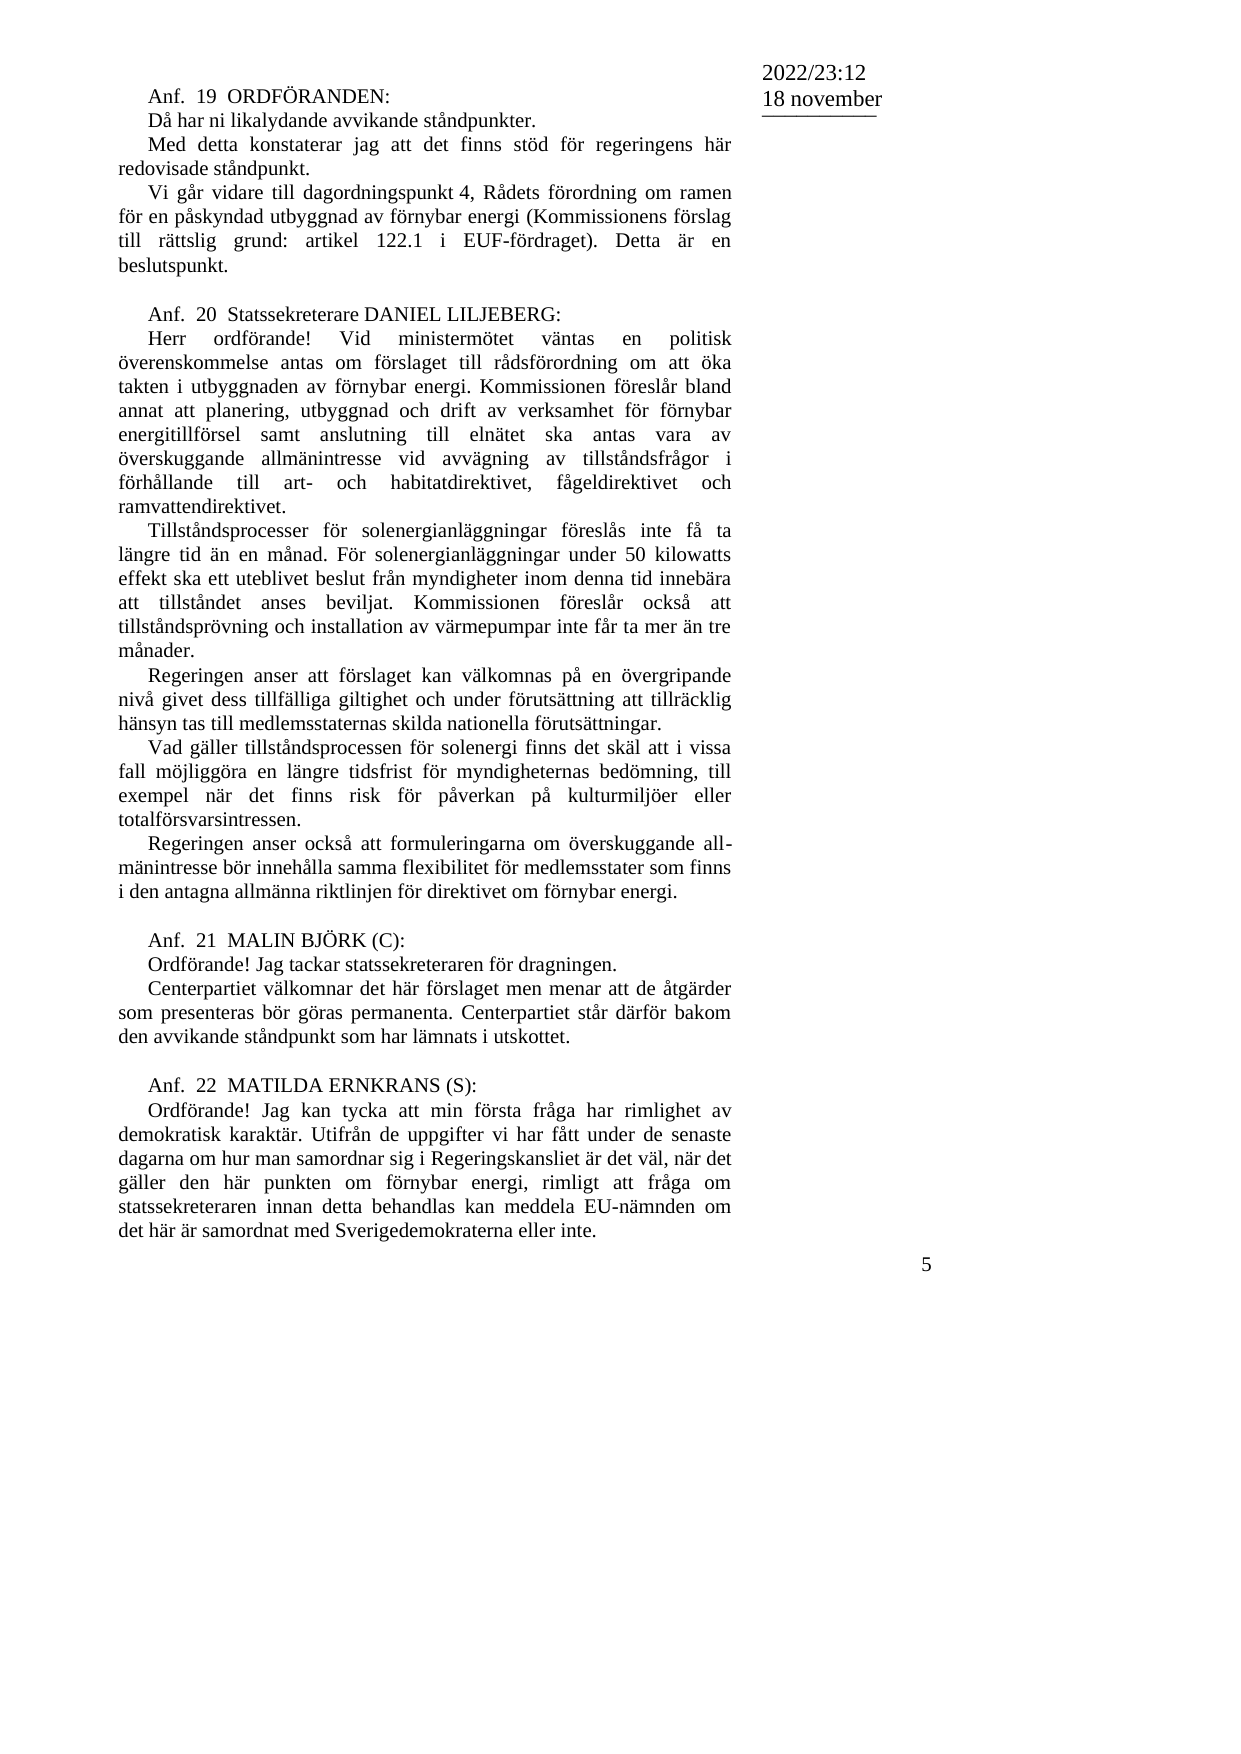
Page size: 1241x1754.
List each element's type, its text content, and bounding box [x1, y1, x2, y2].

text Centerpartiet välkomnar det här förslaget men menar att de åtgärder som presenteras bör göras permanenta. Centerpartiet står därför bakom den avvikande ståndpunkt som har lämnats i utskottet. [118, 976, 732, 1048]
text Ordförande! Jag tackar statssekreteraren för dragningen. [118, 952, 732, 976]
text Vi går vidare till dagordningspunkt 4, Rådets förordning om ramen för en påskyndad utbyggnad av förnybar energi (Kommissionens förslag till rättslig grund: artikel 122.1 i EUF-fördraget). Detta är en beslutspunkt. [118, 180, 732, 277]
subtitle Anf. 19 ORDFÖRANDEN: [148, 84, 732, 108]
text Ordförande! Jag kan tycka att min första fråga har rimlighet av demokratisk karaktär. Utifrån de uppgifter vi har fått under de senaste dagarna om hur man samordnar sig i Regeringskansliet är det väl, när det gäller den här punkten om förnybar energi, rimligt att fråga om statssekreteraren innan detta behandlas kan meddela EU-nämnden om det här är samordnat med Sverigedemokraterna eller inte. [118, 1097, 732, 1242]
text Då har ni likalydande avvikande ståndpunkter. [118, 108, 732, 132]
subtitle Anf. 21 MALIN BJÖRK (C): [148, 928, 732, 952]
text Regeringen anser att förslaget kan välkomnas på en övergripande nivå givet dess tillfälliga giltighet och under förutsättning att tillräcklig hänsyn tas till medlemsstaternas skilda nationella förutsättningar. [118, 662, 732, 735]
subtitle Anf. 22 MATILDA ERNKRANS (S): [148, 1073, 732, 1097]
subtitle Anf. 20 Statssekreterare DANIEL LILJEBERG: [148, 302, 732, 326]
text Herr ordförande! Vid ministermötet väntas en politisk överenskommelse antas om förslaget till rådsförordning om att öka takten i utbyggnaden av förnybar energi. Kommissionen föreslår bland annat att planering, utbyggnad och drift av verksamhet för förnybar energitillförsel samt anslutning till elnätet ska antas vara av överskuggande allmänintresse vid avvägning av tillståndsfrågor i förhållande till art- och habitatdirektivet, fågeldirektivet och ramvattendirektivet. [118, 326, 732, 518]
text Vad gäller tillståndsprocessen för solenergi finns det skäl att i vissa fall möjliggöra en längre tidsfrist för myndigheternas bedömning, till exempel när det finns risk för påverkan på kulturmiljöer eller totalförsvarsintressen. [118, 735, 732, 831]
text Tillståndsprocesser för solenergianläggningar föreslås inte få ta längre tid än en månad. För solenergianläggningar under 50 kilowatts effekt ska ett uteblivet beslut från myndigheter inom denna tid innebära att tillståndet anses beviljat. Kommissionen föreslår också att tillståndsprövning och installation av värmepumpar inte får ta mer än tre månader. [118, 518, 732, 662]
text Med detta konstaterar jag att det finns stöd för regeringens här redovisade ståndpunkt. [118, 132, 732, 180]
text Regeringen anser också att formuleringarna om överskuggande allmänintresse bör innehålla samma flexibilitet för medlemsstater som finns i den antagna allmänna riktlinjen för direktivet om förnybar energi. [118, 831, 732, 903]
